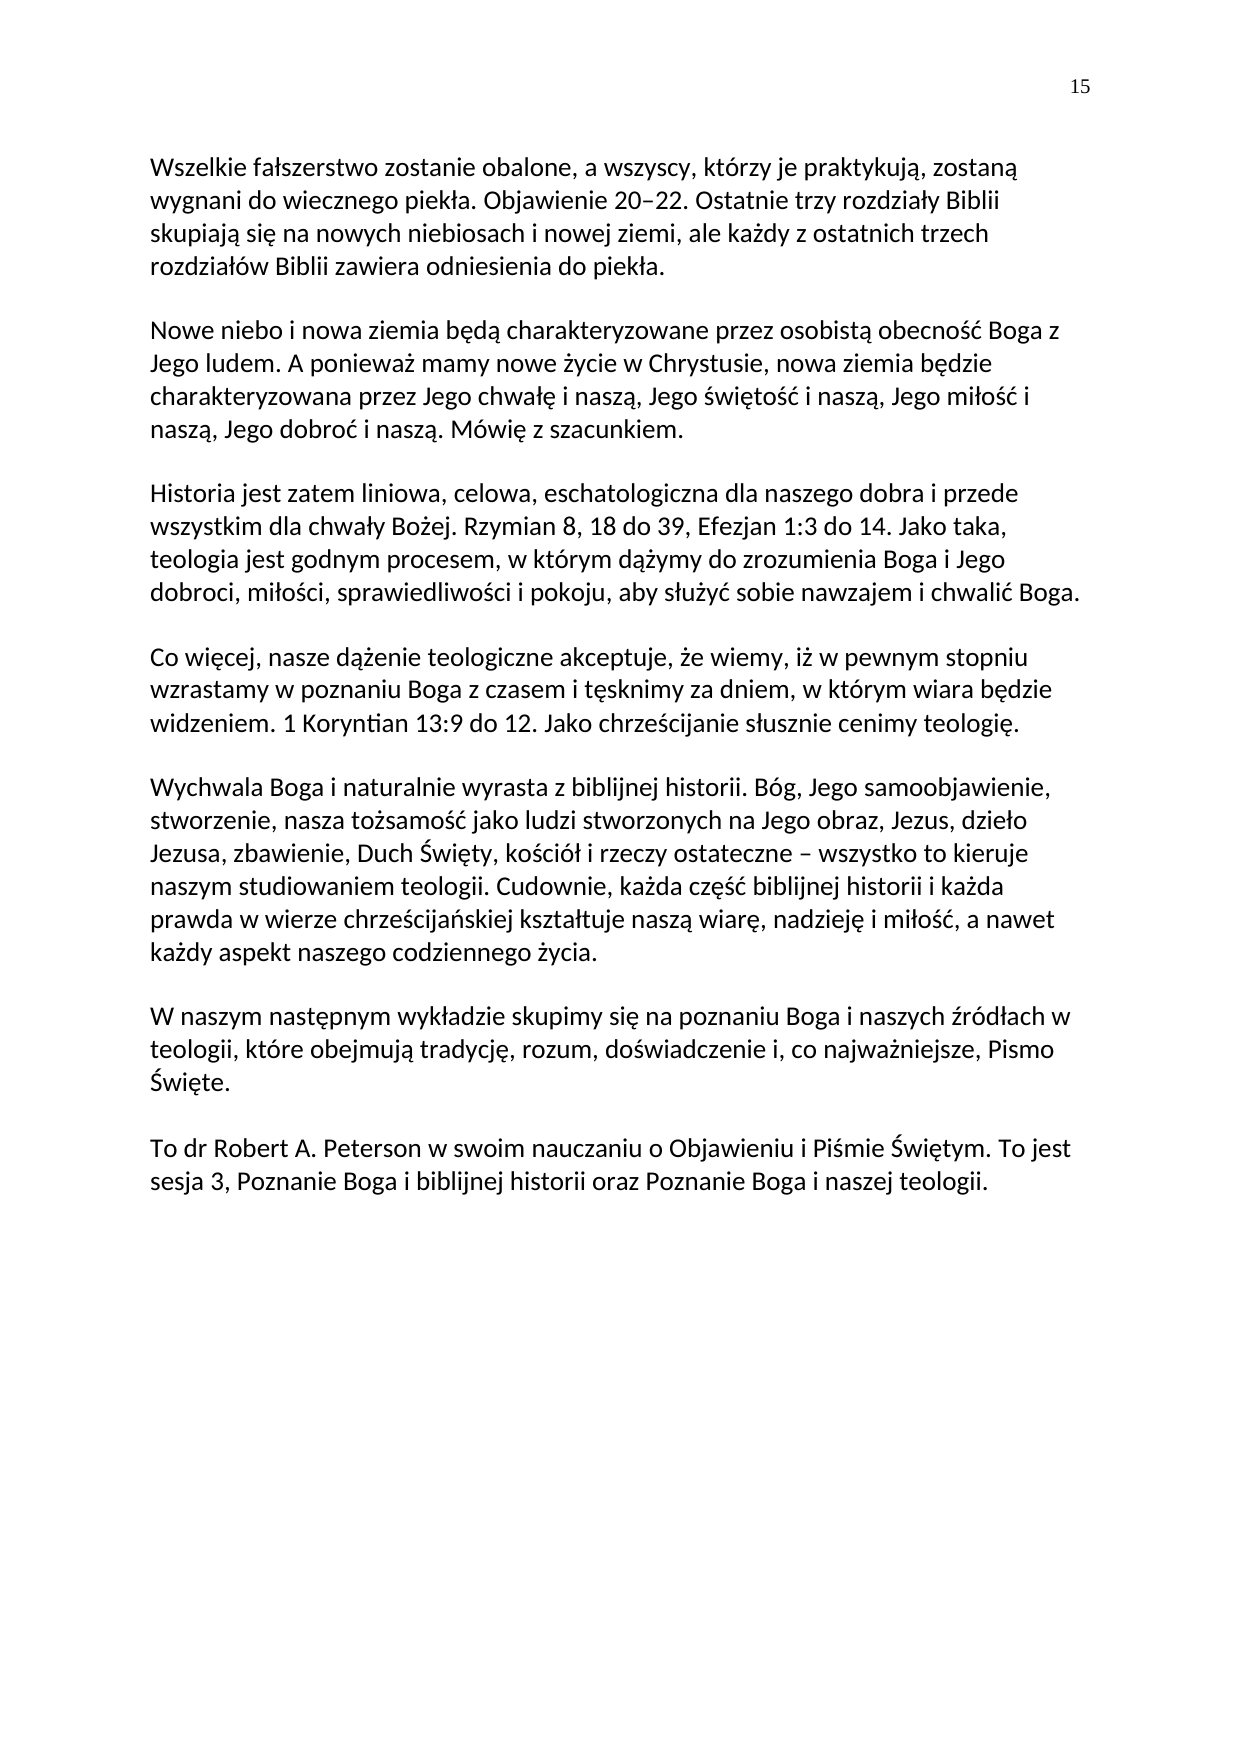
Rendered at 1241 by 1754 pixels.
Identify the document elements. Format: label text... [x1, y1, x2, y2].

text Historia jest zatem liniowa, celowa, eschatologiczna dla naszego dobra i przede wszystkim dla chwały Bożej. Rzymian 8, 18 do 39, Efezjan 1:3 do 14. Jako taka, teologia jest godnym procesem, w którym dążymy do zrozumienia Boga i Jego dobroci, miłości, sprawiedliwości i pokoju, aby służyć sobie nawzajem i chwalić Boga. [150, 476, 1090, 608]
text Nowe niebo i nowa ziemia będą charakteryzowane przez osobistą obecność Boga z Jego ludem. A ponieważ mamy nowe życie w Chrystusie, nowa ziemia będzie charakteryzowana przez Jego chwałę i naszą, Jego świętość i naszą, Jego miłość i naszą, Jego dobroć i naszą. Mówię z szacunkiem. [150, 313, 1090, 445]
text Co więcej, nasze dążenie teologiczne akceptuje, że wiemy, iż w pewnym stopniu wzrastamy w poznaniu Boga z czasem i tęsknimy za dniem, w którym wiara będzie widzeniem. 1 Koryntian 13:9 do 12. Jako chrześcijanie słusznie cenimy teologię. [150, 640, 1090, 739]
text W naszym następnym wykładzie skupimy się na poznaniu Boga i naszych źródłach w teologii, które obejmują tradycję, rozum, doświadczenie i, co najważniejsze, Pismo Święte. To dr Robert A. Peterson w swoim nauczaniu o Objawieniu i Piśmie Świętym. To jest sesja 3, Poznanie Boga i biblijnej historii oraz Poznanie Boga i naszej teologii. [150, 999, 1090, 1197]
text Wychwala Boga i naturalnie wyrasta z biblijnej historii. Bóg, Jego samoobjawienie, stworzenie, nasza tożsamość jako ludzi stworzonych na Jego obraz, Jezus, dzieło Jezusa, zbawienie, Duch Święty, kościół i rzeczy ostateczne – wszystko to kieruje naszym studiowaniem teologii. Cudownie, każda część biblijnej historii i każda prawda w wierze chrześcijańskiej kształtuje naszą wiarę, nadzieję i miłość, a nawet każdy aspekt naszego codziennego życia. [150, 770, 1090, 968]
text Wszelkie fałszerstwo zostanie obalone, a wszyscy, którzy je praktykują, zostaną wygnani do wiecznego piekła. Objawienie 20–22. Ostatnie trzy rozdziały Biblii skupiają się na nowych niebiosach i nowej ziemi, ale każdy z ostatnich trzech rozdziałów Biblii zawiera odniesienia do piekła. [150, 150, 1090, 282]
